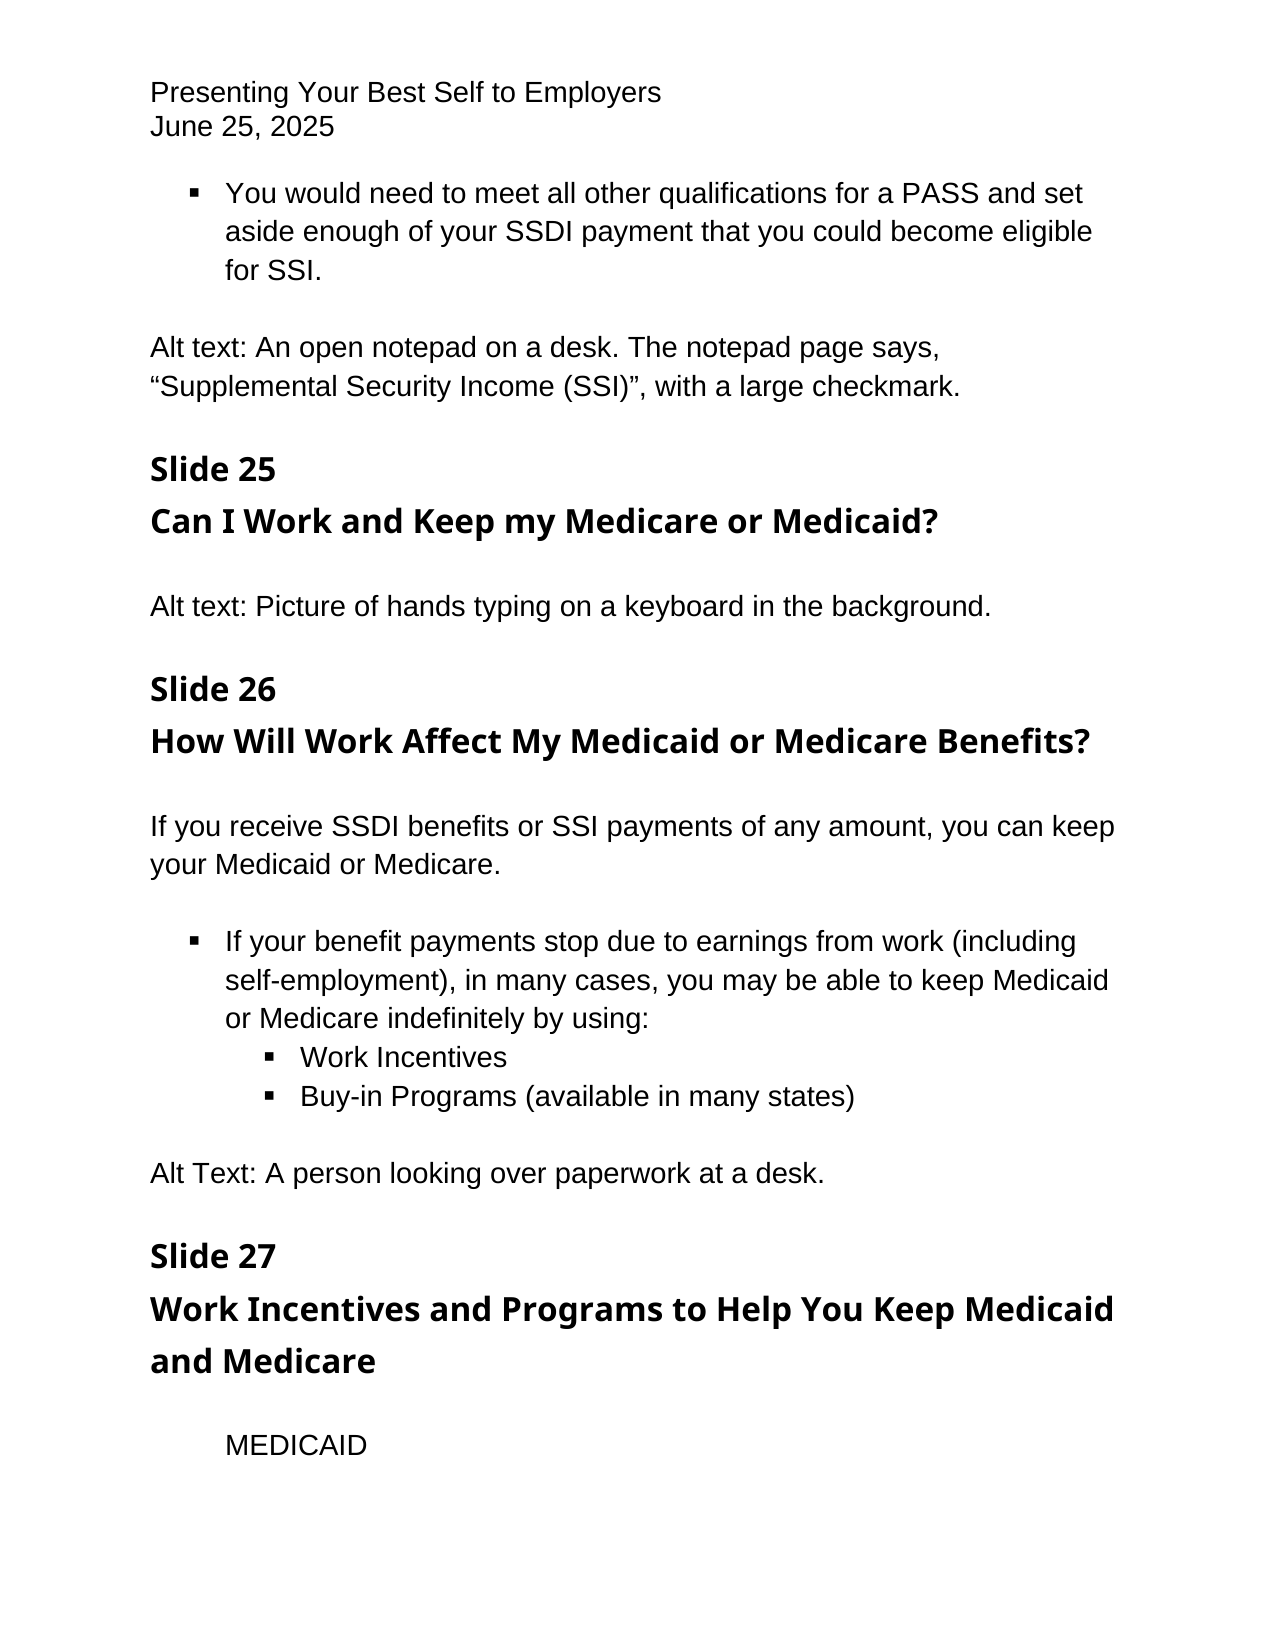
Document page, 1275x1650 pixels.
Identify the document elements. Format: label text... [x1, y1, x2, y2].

subtitle Slide 25 [150, 446, 1125, 491]
text Alt Text: A person looking over paperwork at a desk. [150, 1156, 1125, 1189]
text Alt text: Picture of hands typing on a keyboard in the background. [150, 588, 1125, 622]
subtitle Slide 27 [150, 1233, 1125, 1278]
text Alt text: An open notepad on a desk. The notepad page says, “Supplemental Security Income (SSI)”, with a large checkmark. [150, 330, 1125, 402]
subtitle Slide 26 [150, 666, 1125, 711]
list Work Incentives [262, 1040, 1125, 1074]
subtitle Work Incentives and Programs to Help You Keep Medicaid and Medicare [150, 1285, 1125, 1383]
list If your benefit payments stop due to earnings from work (including self-employment), in many cases, you may be able to keep Medicaid or Medicare indefinitely by using: [187, 924, 1125, 1035]
list You would need to meet all other qualifications for a PASS and set aside enough of your SSDI payment that you could become eligible for SSI. [187, 176, 1125, 286]
list Buy-in Programs (available in many states) [262, 1079, 1125, 1112]
text MEDICAID [225, 1428, 1125, 1462]
text How Will Work Affect My Medicaid or Medicare Benefits? [150, 718, 1125, 763]
text Can I Work and Keep my Medicare or Medicaid? [150, 498, 1125, 543]
text If you receive SSDI benefits or SSI payments of any amount, you can keep your Medicaid or Medicare. [150, 808, 1125, 881]
